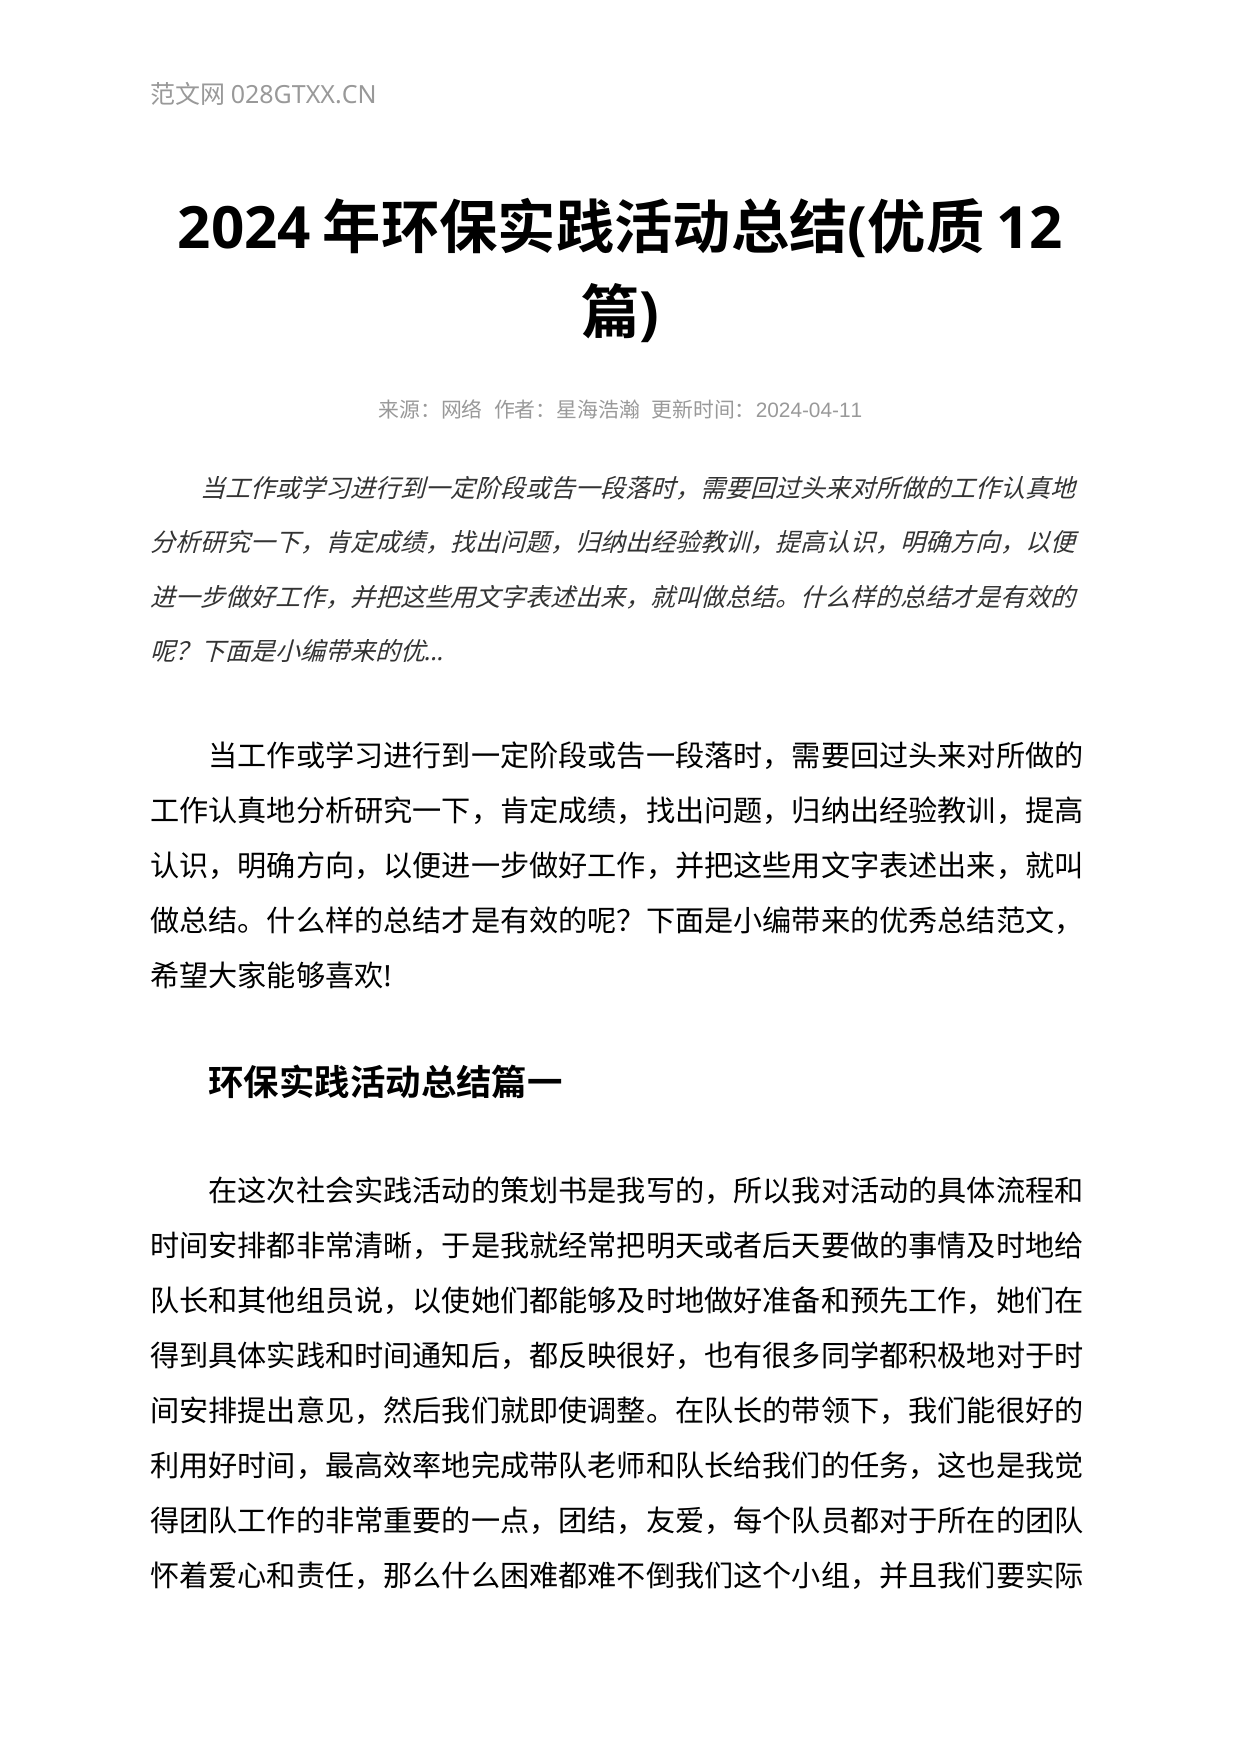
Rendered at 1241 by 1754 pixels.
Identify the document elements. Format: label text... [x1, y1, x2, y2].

subtitle 2024年环保实践活动总结(优质12篇) [150, 181, 1090, 351]
text 来源：网络 作者：星海浩瀚 更新时间：2024-04-11 [150, 398, 1090, 422]
text 当工作或学习进行到一定阶段或告一段落时，需要回过头来对所做的工作认真地分析研究一下，肯定成绩，找出问题，归纳出经验教训，提高认识，明确方向，以便进一步做好工作，并把这些用文字表述出来，就叫做总结。什么样的总结才是有效的呢？下面是小编带来的优... [150, 468, 1090, 668]
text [150, 1168, 1090, 1594]
text 当工作或学习进行到一定阶段或告一段落时，需要回过头来对所做的工作认真地分析研究一下，肯定成绩，找出问题，归纳出经验教训，提高认识，明确方向，以便进一步做好工作，并把这些用文字表述出来，就叫做总结。什么样的总结才是有效的呢？下面是小编带来的优秀总结范文，希望大家能够喜欢! [150, 733, 1090, 995]
text 环保实践活动总结篇一 [150, 1054, 1090, 1106]
